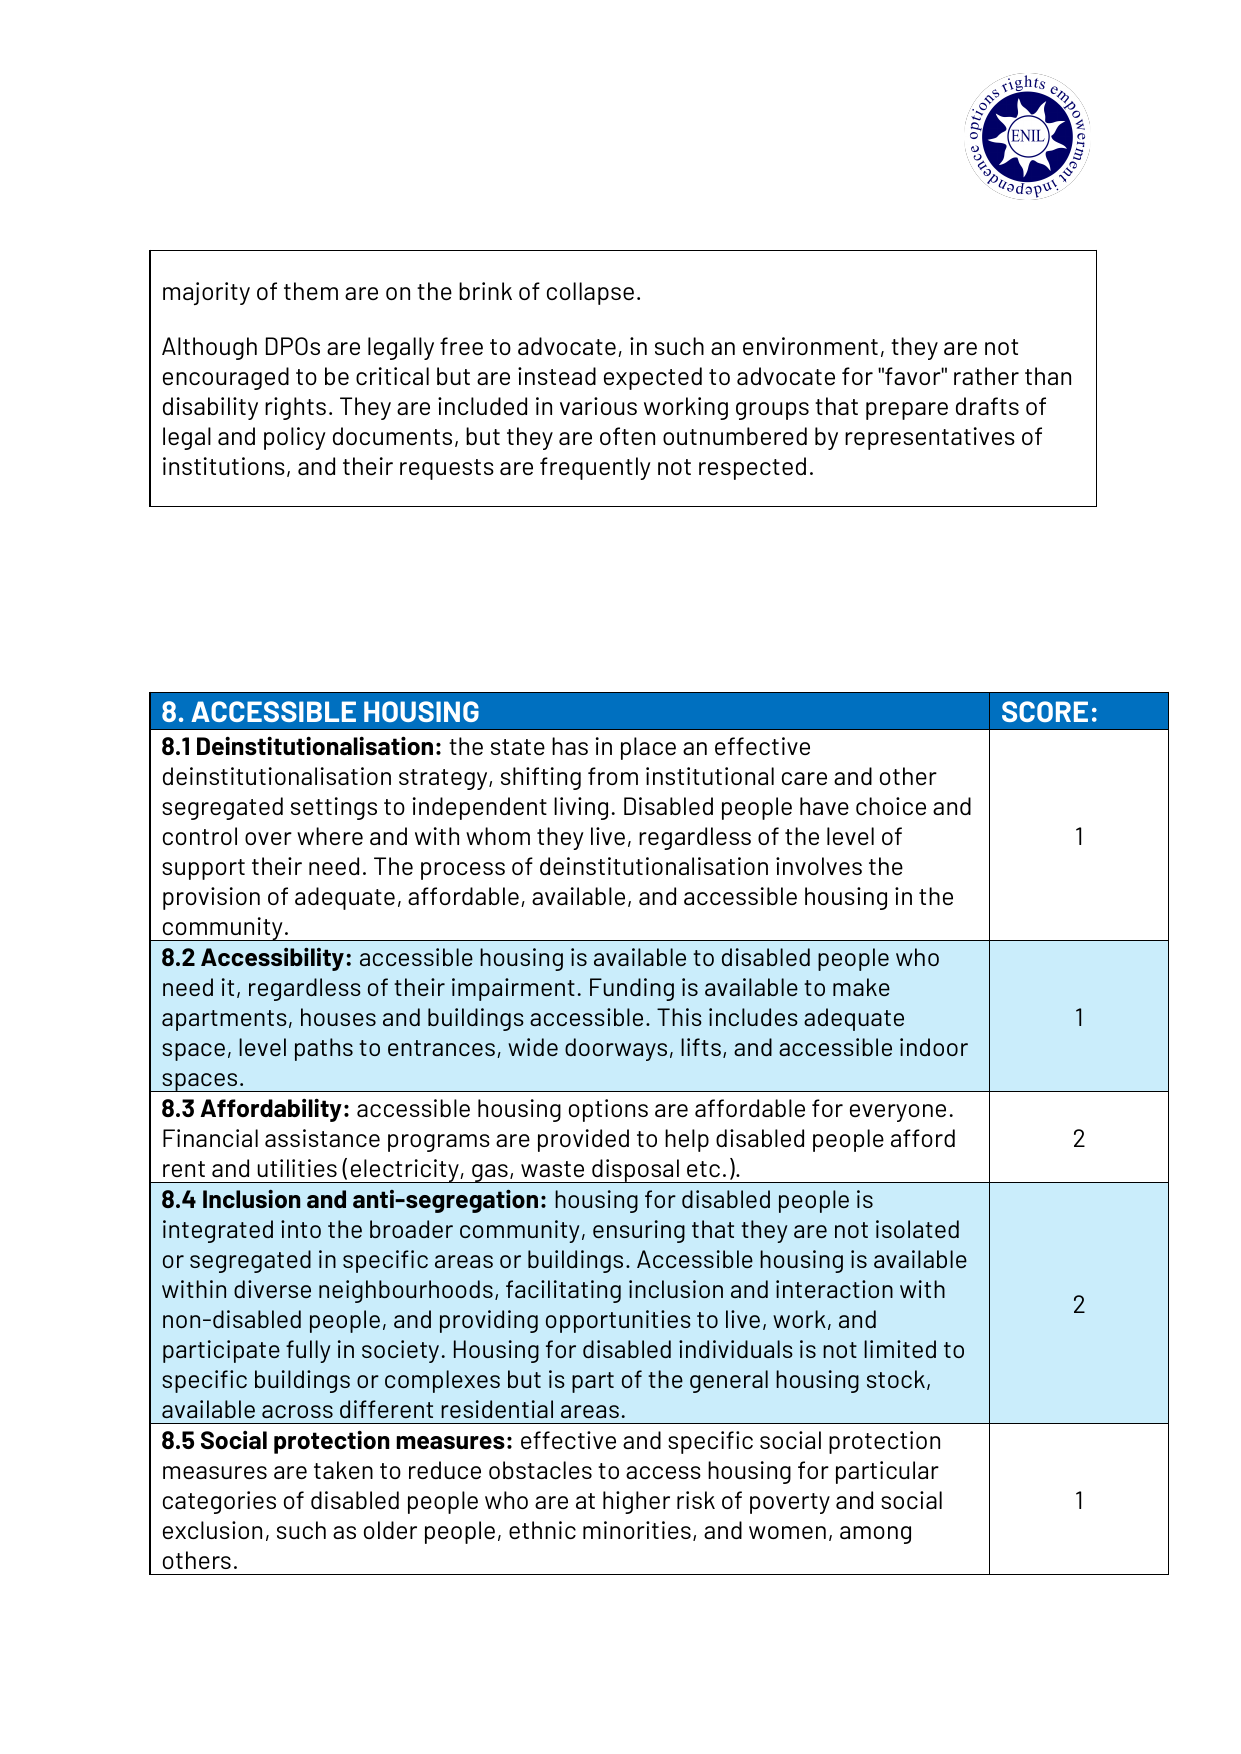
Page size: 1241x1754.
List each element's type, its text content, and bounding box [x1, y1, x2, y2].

table_cell 1 [990, 730, 1168, 940]
table_cell 2 [990, 1092, 1168, 1182]
table_cell 8.3 Affordability: accessible housing options are affordable for everyone. Financial assistance programs are provided to help disabled people afford rent and utilities (electricity, gas, waste disposal etc.). [151, 1092, 989, 1182]
table_header 8. ACCESSIBLE HOUSING [151, 693, 989, 729]
table_cell 2 [990, 1183, 1168, 1423]
table_cell 8.4 Inclusion and anti-segregation: housing for disabled people is integrated into the broader community, ensuring that they are not isolated or segregated in specific areas or buildings. Accessible housing is available within diverse neighbourhoods, facilitating inclusion and interaction with non-disabled people, and providing opportunities to live, work, and participate fully in society. Housing for disabled individuals is not limited to specific buildings or complexes but is part of the general housing stock, available across different residential areas. [151, 1183, 989, 1423]
table_cell 8.5 Social protection measures: effective and specific social protection measures are taken to reduce obstacles to access housing for particular categories of disabled people who are at higher risk of poverty and social exclusion, such as older people, ethnic minorities, and women, among others. [151, 1424, 989, 1574]
table_cell 8.1 Deinstitutionalisation: the state has in place an effective deinstitutionalisation strategy, shifting from institutional care and other segregated settings to independent living. Disabled people have choice and control over where and with whom they live, regardless of the level of support their need. The process of deinstitutionalisation involves the provision of adequate, affordable, available, and accessible housing in the community. [151, 730, 989, 940]
picture [964, 73, 1091, 200]
table_cell 8.2 Accessibility: accessible housing is available to disabled people who need it, regardless of their impairment. Funding is available to make apartments, houses and buildings accessible. This includes adequate space, level paths to entrances, wide doorways, lifts, and accessible indoor spaces. [151, 941, 989, 1091]
table_header SCORE: [990, 693, 1168, 729]
table_cell 1 [990, 1424, 1168, 1574]
table_cell 1 [990, 941, 1168, 1091]
